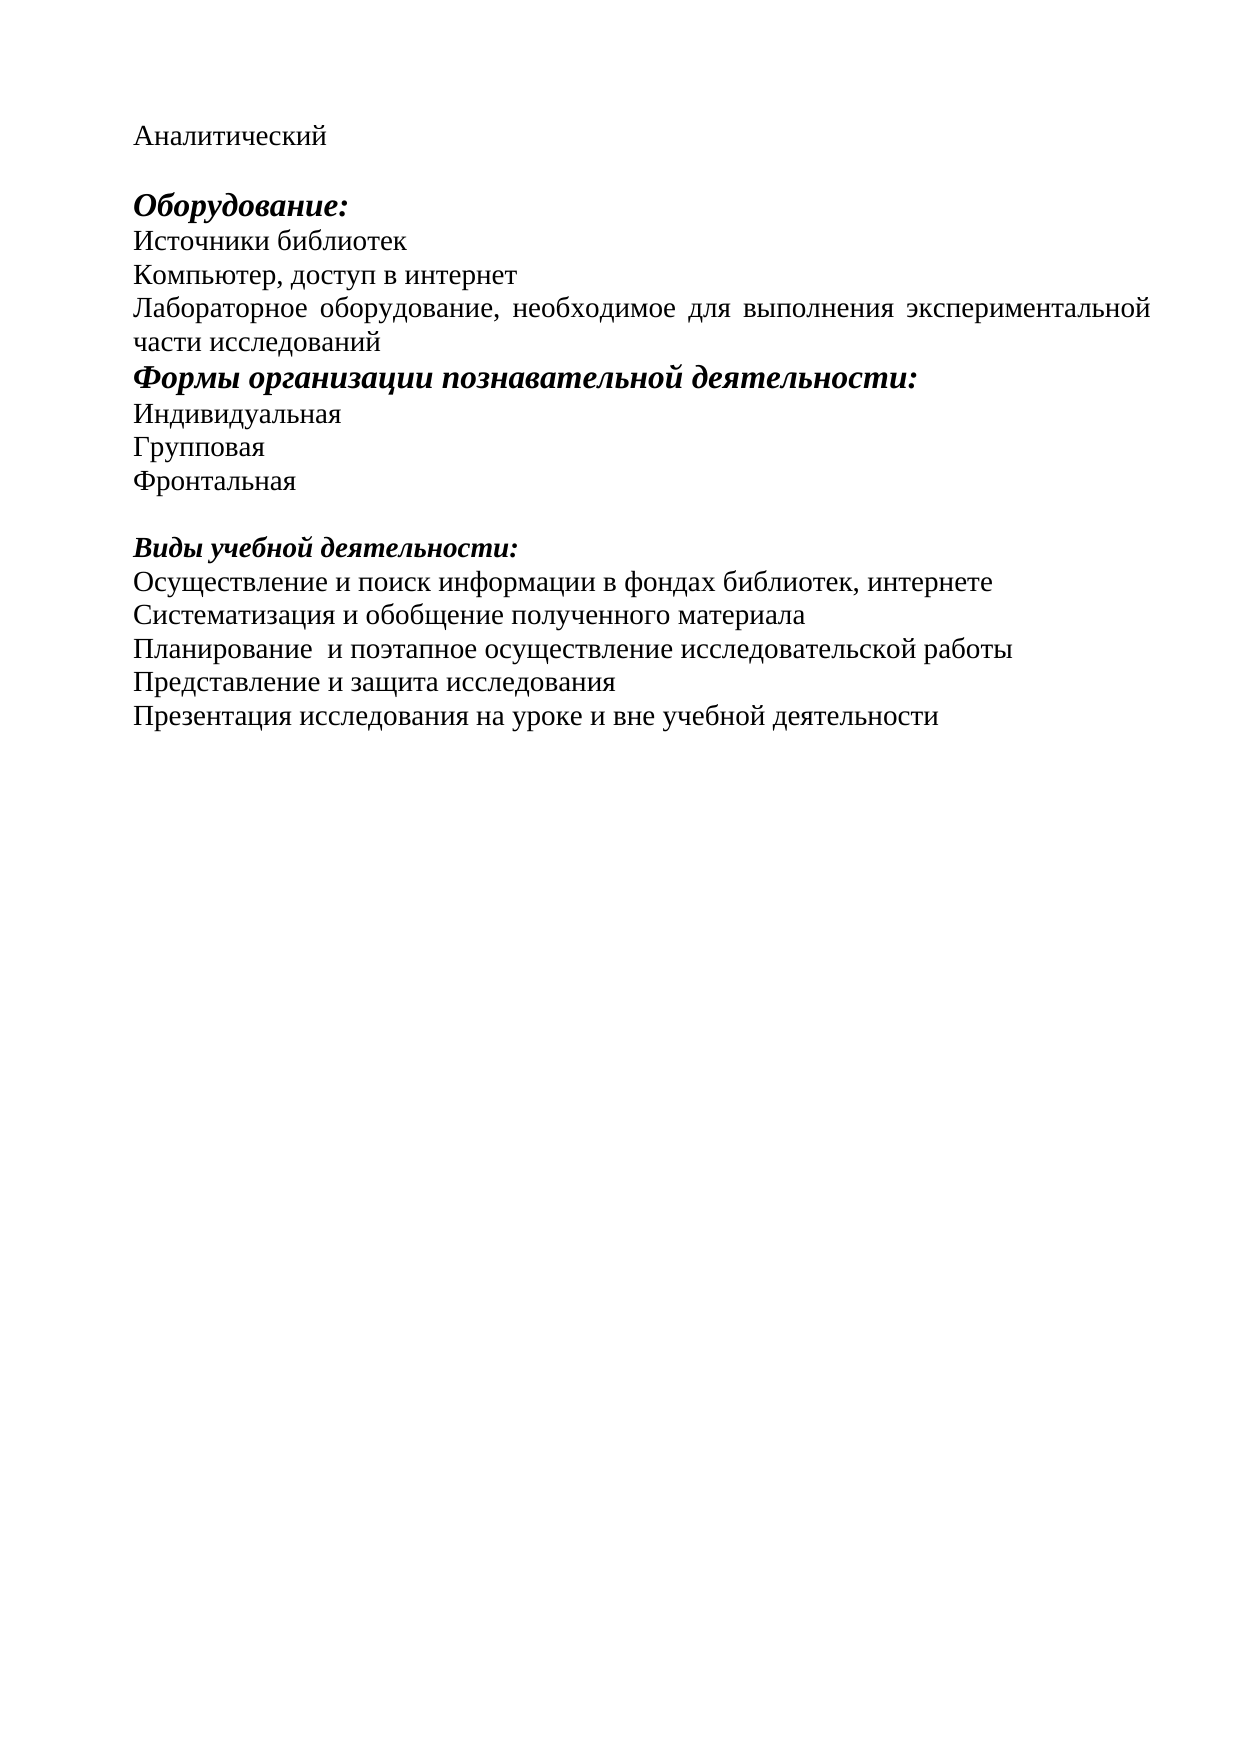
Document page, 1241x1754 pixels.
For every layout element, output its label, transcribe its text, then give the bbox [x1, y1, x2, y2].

text Фронтальная [133, 463, 1152, 497]
text Компьютер, доступ в интернет [133, 257, 1152, 291]
text Оборудование: [133, 185, 1152, 223]
text Планирование и поэтапное осуществление исследовательской работы [133, 631, 1152, 664]
text Групповая [133, 429, 1152, 463]
text Осуществление и поиск информации в фондах библиотек, интернете [133, 564, 1152, 597]
text Индивидуальная [133, 396, 1152, 429]
text Виды учебной деятельности: [133, 530, 1152, 564]
text Формы организации познавательной деятельности: [133, 358, 1152, 396]
text Систематизация и обобщение полученного материала [133, 597, 1152, 631]
text Аналитический [133, 118, 1152, 152]
text Источники библиотек [133, 223, 1152, 257]
text Лабораторное оборудование, необходимое для выполнения экспериментальной части исследований [133, 291, 1152, 358]
text Презентация исследования на уроке и вне учебной деятельности [133, 698, 1152, 731]
text Представление и защита исследования [133, 664, 1152, 698]
